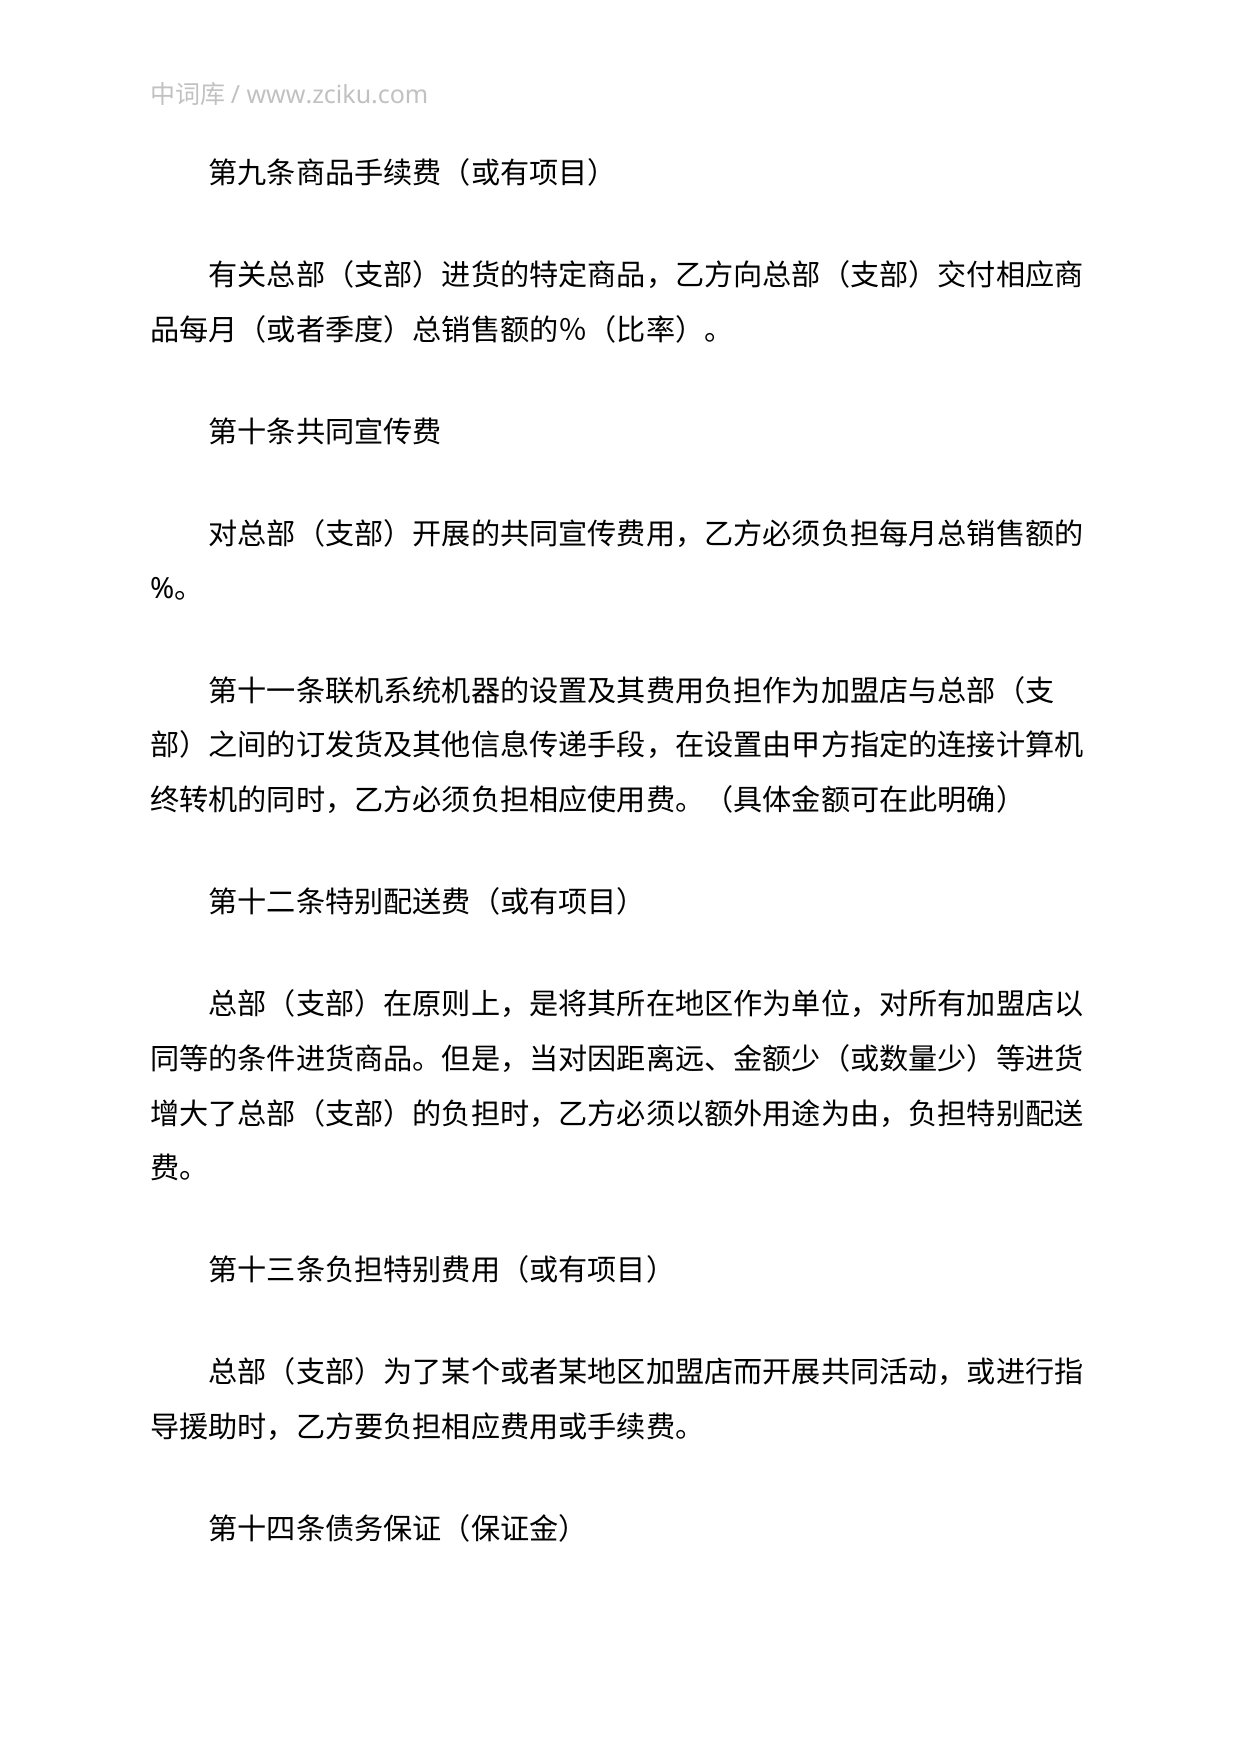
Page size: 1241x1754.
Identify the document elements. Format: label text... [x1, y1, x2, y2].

text 第十二条特别配送费（或有项目） [150, 879, 1090, 921]
text 第十三条负担特别费用（或有项目） [150, 1247, 1090, 1289]
text 第十条共同宣传费 [150, 408, 1090, 451]
text 有关总部（支部）进货的特定商品，乙方向总部（支部）交付相应商品每月（或者季度）总销售额的％（比率）。 [150, 252, 1090, 349]
text 总部（支部）为了某个或者某地区加盟店而开展共同活动，或进行指导援助时，乙方要负担相应费用或手续费。 [150, 1349, 1090, 1446]
text 第十一条联机系统机器的设置及其费用负担作为加盟店与总部（支部）之间的订发货及其他信息传递手段，在设置由甲方指定的连接计算机终转机的同时，乙方必须负担相应使用费。（具体金额可在此明确） [150, 667, 1090, 819]
text 第十四条债务保证（保证金） [150, 1505, 1090, 1548]
text 第九条商品手续费（或有项目） [150, 150, 1090, 192]
text 总部（支部）在原则上，是将其所在地区作为单位，对所有加盟店以同等的条件进货商品。但是，当对因距离远、金额少（或数量少）等进货增大了总部（支部）的负担时，乙方必须以额外用途为由，负担特别配送费。 [150, 980, 1090, 1187]
text 对总部（支部）开展的共同宣传费用，乙方必须负担每月总销售额的%。 [150, 510, 1090, 607]
